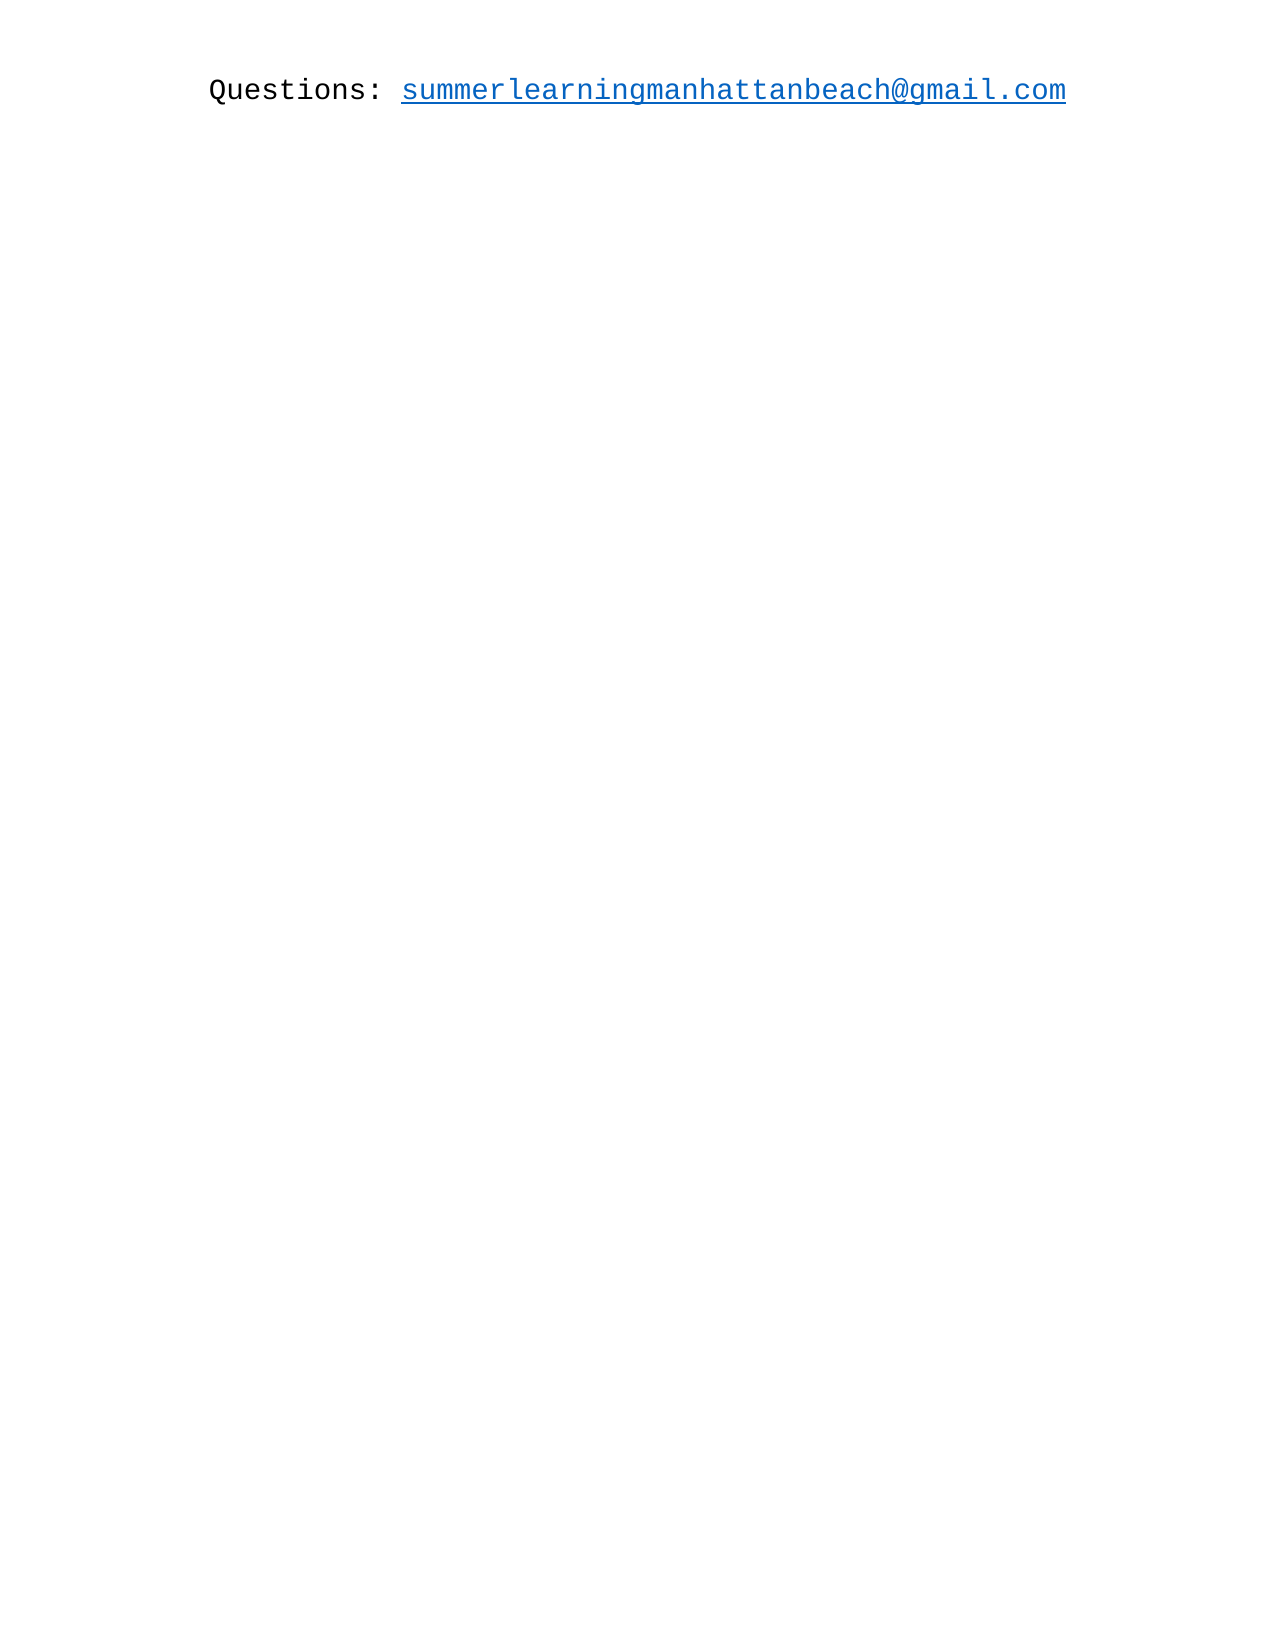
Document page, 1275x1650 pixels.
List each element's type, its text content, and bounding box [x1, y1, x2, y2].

text Questions: summerlearningmanhattanbeach@gmail.com [75, 75, 1200, 108]
